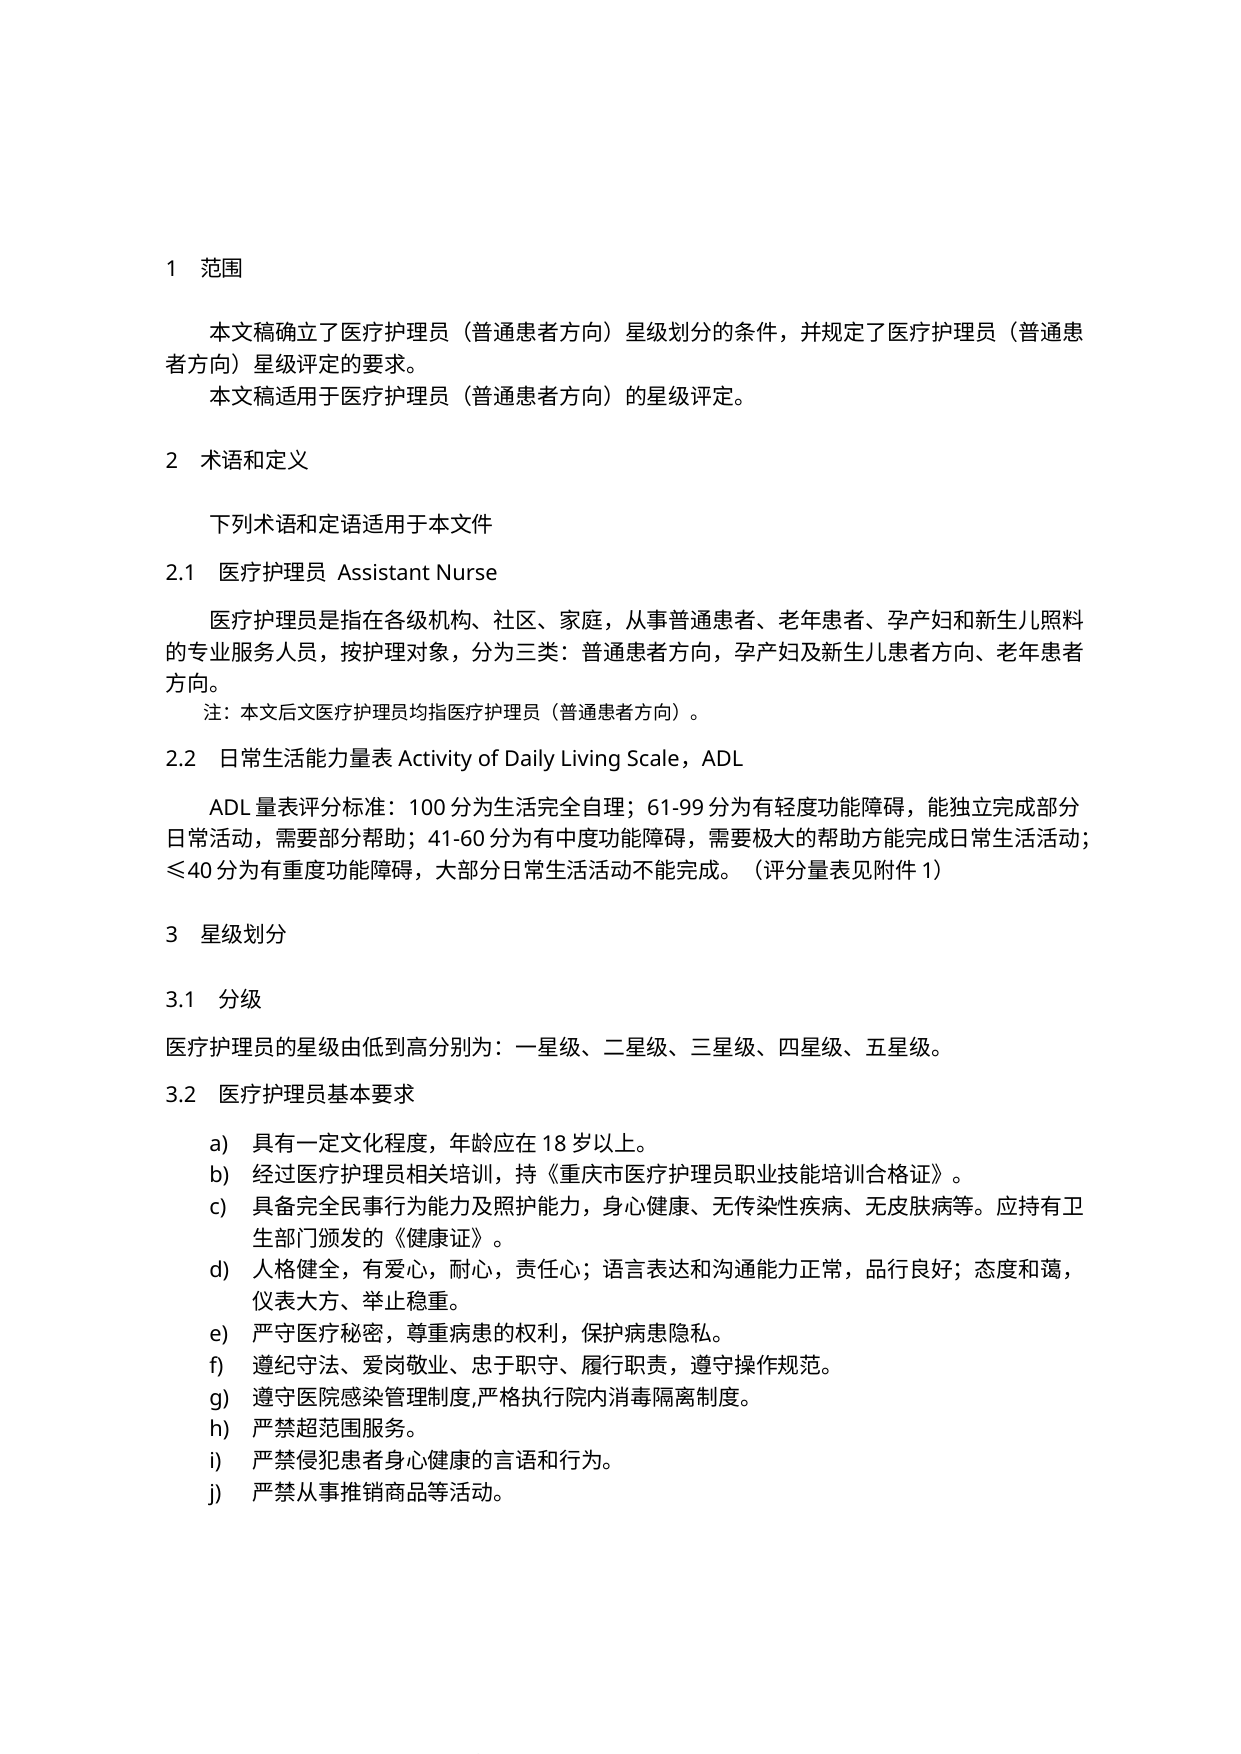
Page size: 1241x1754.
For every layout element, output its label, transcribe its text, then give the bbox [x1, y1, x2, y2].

text 日常生活能力量表 Activity of Daily Living Scale，ADL [165, 741, 1087, 773]
text 具有一定文化程度，年龄应在18岁以上。 [209, 1126, 1087, 1157]
text 下列术语和定语适用于本文件 [165, 507, 1087, 539]
text 遵守医院感染管理制度,严格执行院内消毒隔离制度。 [209, 1379, 1087, 1411]
text 本文稿适用于医疗护理员（普通患者方向）的星级评定。 [165, 379, 1087, 410]
text 人格健全，有爱心，耐心，责任心；语言表达和沟通能力正常，品行良好；态度和蔼，仪表大方、举止稳重。 [209, 1252, 1087, 1316]
text 严守医疗秘密，尊重病患的权利，保护病患隐私。 [209, 1316, 1087, 1348]
text 医疗护理员是指在各级机构、社区、家庭，从事普通患者、老年患者、孕产妇和新生儿照料的专业服务人员，按护理对象，分为三类：普通患者方向，孕产妇及新生儿患者方向、老年患者方向。 [165, 603, 1087, 698]
text 范围 [165, 251, 1087, 283]
text 本文稿确立了医疗护理员（普通患者方向）星级划分的条件，并规定了医疗护理员（普通患者方向）星级评定的要求。 [165, 315, 1087, 379]
text 严禁超范围服务。 [209, 1411, 1087, 1443]
text 严禁从事推销商品等活动。 [209, 1475, 1087, 1507]
text 医疗护理员基本要求 [165, 1077, 1087, 1109]
text 遵纪守法、爱岗敬业、忠于职守、履行职责，遵守操作规范。 [209, 1348, 1087, 1379]
text 术语和定义 [165, 443, 1087, 474]
text 严禁侵犯患者身心健康的言语和行为。 [209, 1443, 1087, 1475]
text 本文后文医疗护理员均指医疗护理员（普通患者方向）。 [203, 698, 1087, 725]
text ADL量表评分标准：100分为生活完全自理；61-99分为有轻度功能障碍，能独立完成部分日常活动，需要部分帮助；41-60分为有中度功能障碍，需要极大的帮助方能完成日常生活活动；≤40分为有重度功能障碍，大部分日常生活活动不能完成。（评分量表见附件1） [165, 789, 1087, 885]
text 经过医疗护理员相关培训，持《重庆市医疗护理员职业技能培训合格证》。 [209, 1157, 1087, 1189]
text 医疗护理员的星级由低到高分别为：一星级、二星级、三星级、四星级、五星级。 [165, 1029, 1087, 1061]
text 星级划分 [165, 917, 1087, 949]
text 医疗护理员 Assistant Nurse [165, 555, 1087, 587]
text 具备完全民事行为能力及照护能力，身心健康、无传染性疾病、无皮肤病等。应持有卫生部门颁发的《健康证》。 [209, 1189, 1087, 1252]
text 分级 [165, 982, 1087, 1013]
